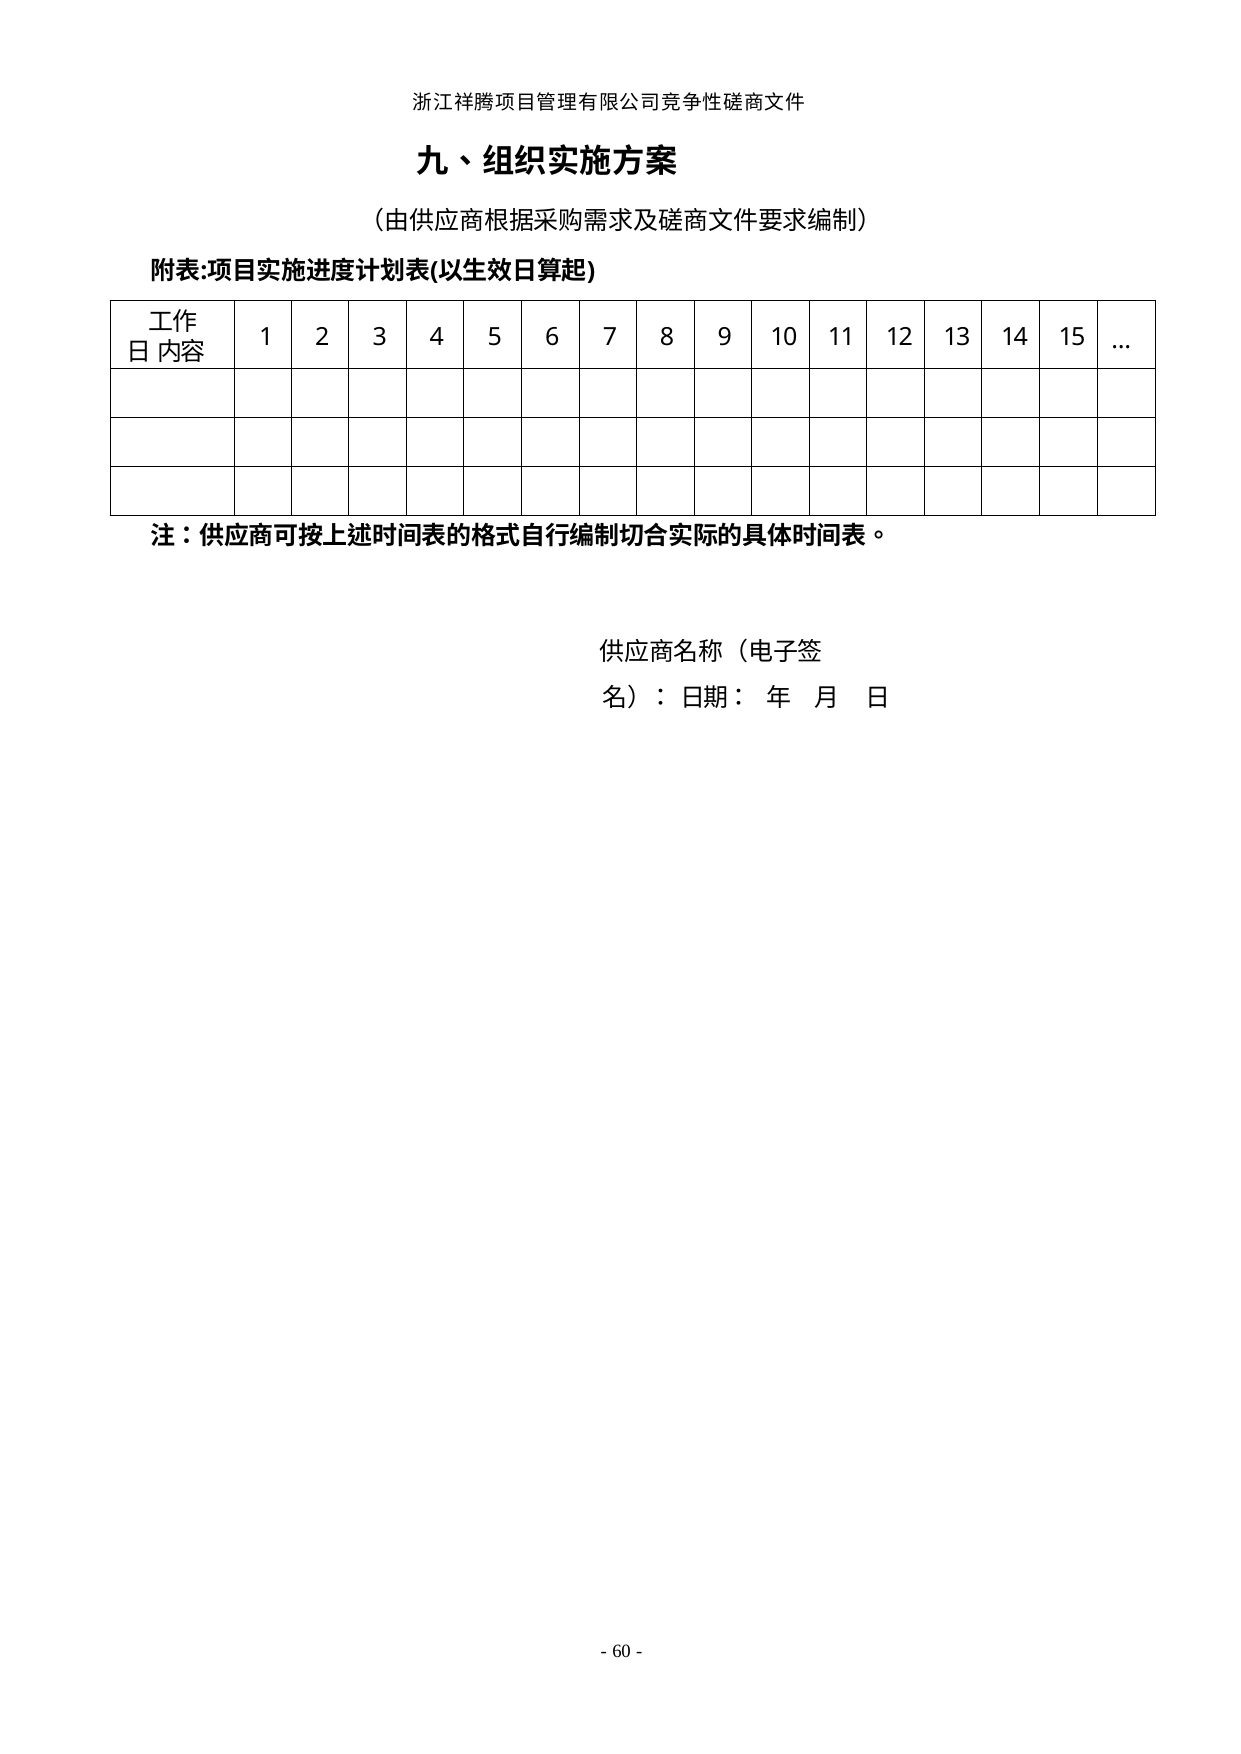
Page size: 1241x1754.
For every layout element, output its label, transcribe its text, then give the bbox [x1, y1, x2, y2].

table_header … [1098, 301, 1155, 368]
table_header 6 [522, 301, 579, 368]
table_cell [292, 369, 348, 417]
table_cell [235, 418, 291, 466]
table_cell [349, 467, 406, 515]
table_cell [1098, 369, 1155, 417]
text （由供应商根据采购需求及磋商文件要求编制） [359, 204, 1156, 235]
table_cell [982, 418, 1039, 466]
table_header 8 [637, 301, 694, 368]
table_cell [407, 369, 463, 417]
table_cell [637, 467, 694, 515]
table_cell [925, 369, 981, 417]
table_cell [464, 418, 521, 466]
table_cell [982, 467, 1039, 515]
table_cell [637, 418, 694, 466]
table_cell [349, 369, 406, 417]
table_cell [580, 467, 636, 515]
table_cell [1098, 418, 1155, 466]
table_cell [464, 467, 521, 515]
table_cell [925, 467, 981, 515]
table_cell [925, 418, 981, 466]
table_cell [407, 418, 463, 466]
table_cell [1040, 418, 1097, 466]
table_cell [867, 369, 924, 417]
table_cell [752, 418, 809, 466]
table_cell [111, 418, 234, 466]
table_header 工作日 内容 [111, 301, 234, 368]
table_header 2 [292, 301, 348, 368]
table_cell [349, 418, 406, 466]
text 九、组织实施方案 [417, 139, 1156, 181]
table_header 5 [464, 301, 521, 368]
table_cell [695, 467, 751, 515]
table_cell [580, 418, 636, 466]
table_header 15 [1040, 301, 1097, 368]
table_cell [522, 418, 579, 466]
table_cell [1040, 467, 1097, 515]
table_cell [810, 369, 866, 417]
table_cell [982, 369, 1039, 417]
table_header 3 [349, 301, 406, 368]
table_cell [292, 418, 348, 466]
table_header 1 [235, 301, 291, 368]
table_cell [292, 467, 348, 515]
table_cell [810, 467, 866, 515]
table_cell [235, 369, 291, 417]
table_cell [752, 369, 809, 417]
table_cell [637, 369, 694, 417]
table_cell [867, 418, 924, 466]
table_header 14 [982, 301, 1039, 368]
table_cell [464, 369, 521, 417]
table_header 13 [925, 301, 981, 368]
table_cell [752, 467, 809, 515]
table_cell [407, 467, 463, 515]
table_cell [522, 369, 579, 417]
table_cell [1040, 369, 1097, 417]
table_cell [695, 418, 751, 466]
text 供应商名称（电子签名）： 日期： 年 月 日 [599, 634, 892, 713]
table_cell [235, 467, 291, 515]
text 注：供应商可按上述时间表的格式自行编制切合实际的具体时间表。 [150, 519, 1156, 551]
text 附表:项目实施进度计划表(以生效日算起) [150, 254, 1156, 285]
table_cell [580, 369, 636, 417]
table_cell [810, 418, 866, 466]
table_cell [1098, 467, 1155, 515]
table_header 11 [810, 301, 866, 368]
table_cell [522, 467, 579, 515]
table_header 12 [867, 301, 924, 368]
table_cell [695, 369, 751, 417]
table_header 4 [407, 301, 463, 368]
table_header 7 [580, 301, 636, 368]
table_cell [111, 467, 234, 515]
table_cell [111, 369, 234, 417]
table_header 10 [752, 301, 809, 368]
table_cell [867, 467, 924, 515]
table_header 9 [695, 301, 751, 368]
